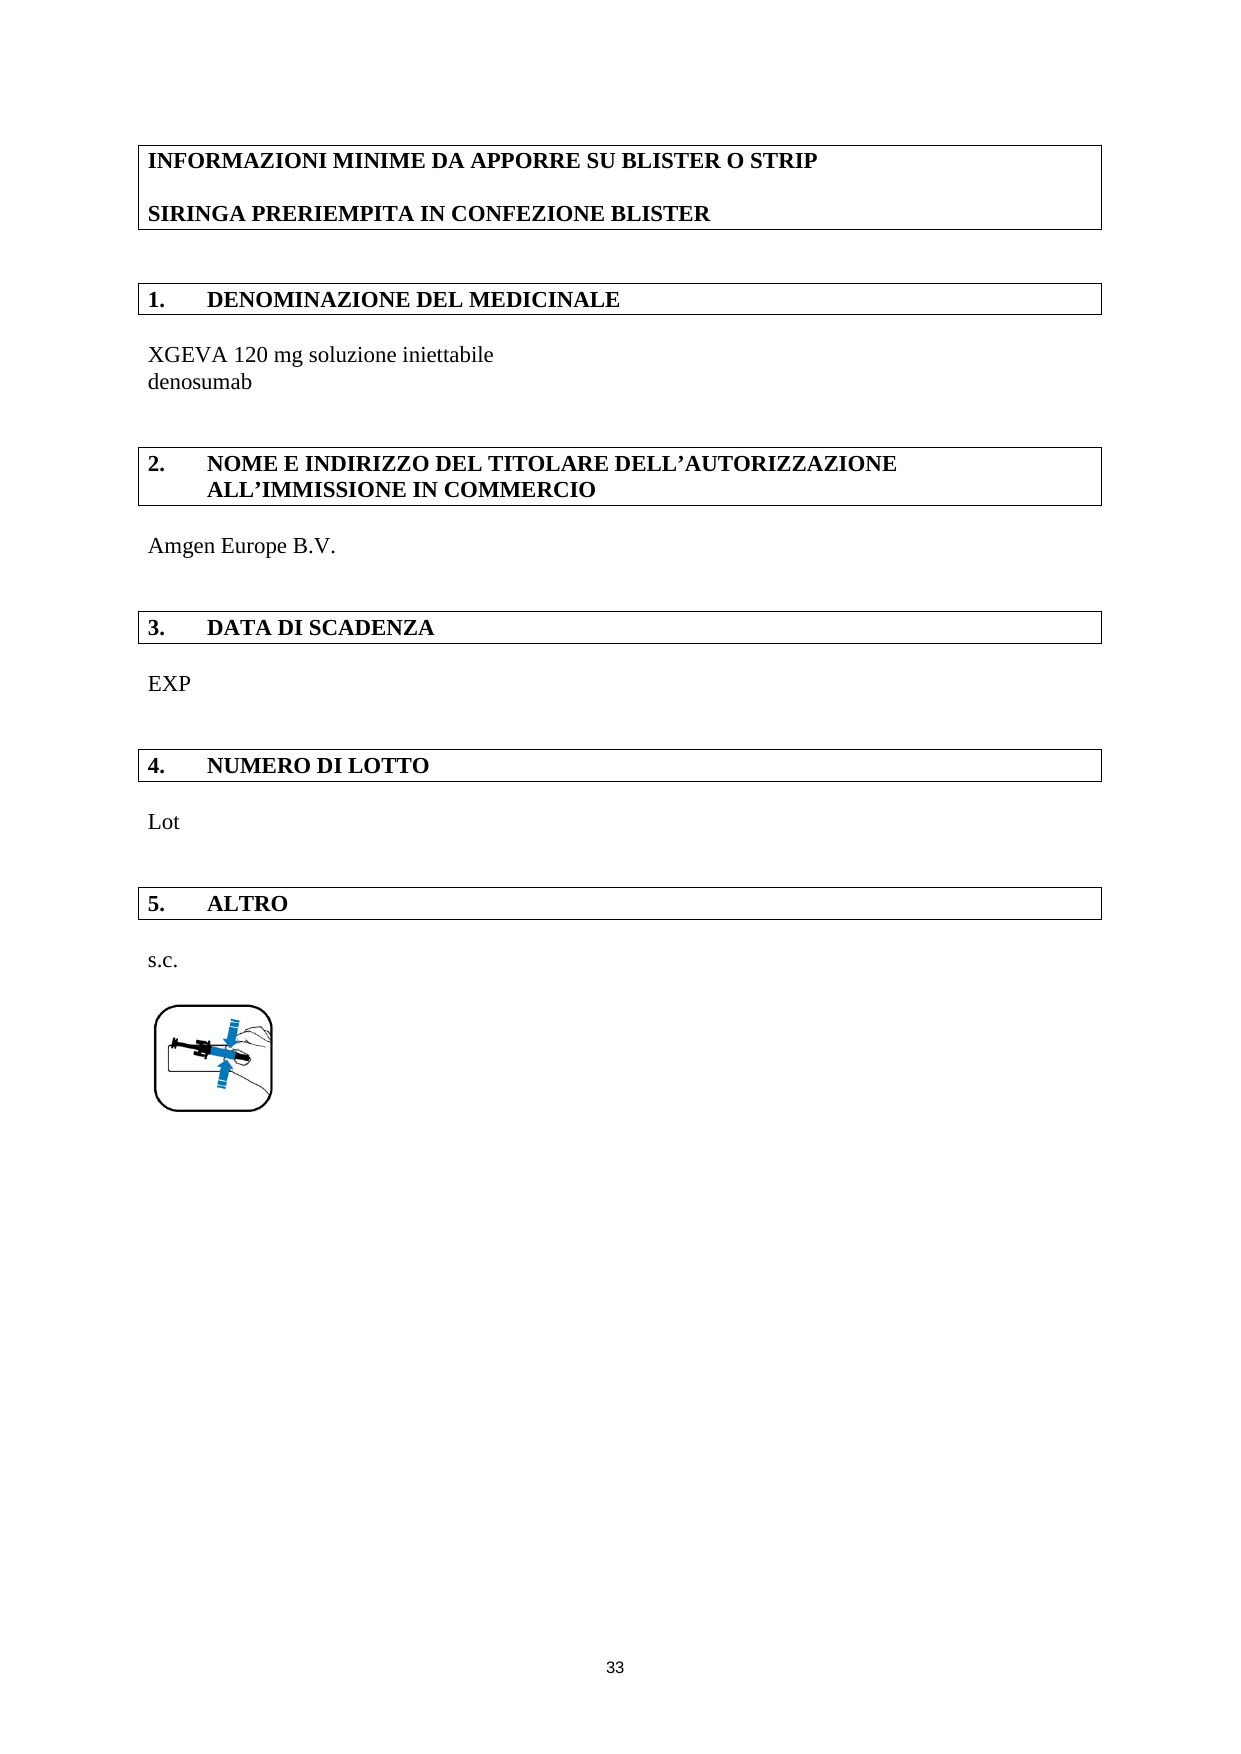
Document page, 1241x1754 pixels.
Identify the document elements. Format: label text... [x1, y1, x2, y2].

text XGEVA 120 mg soluzione iniettabile [148, 341, 1092, 368]
text 3. DATA DI SCADENZA [139, 612, 1101, 643]
text Lot [148, 808, 1092, 834]
text INFORMAZIONI MINIME DA APPORRE SU BLISTER O STRIP [139, 146, 1101, 174]
text Amgen Europe B.V. [148, 532, 1092, 558]
text 1. DENOMINAZIONE DEL MEDICINALE [139, 284, 1101, 314]
text 2. NOME E INDIRIZZO DEL TITOLARE DELL’AUTORIZZAZIONE ALL’IMMISSIONE IN COMMERCIO [139, 448, 1101, 505]
text denosumab [148, 368, 1092, 394]
text EXP [148, 670, 1092, 697]
picture [147, 998, 279, 1118]
text SIRINGA PRERIEMPITA IN CONFEZIONE BLISTER [139, 197, 1101, 229]
text 5. ALTRO [139, 888, 1101, 919]
text 4. NUMERO DI LOTTO [139, 750, 1101, 781]
text s.c. [148, 946, 1092, 973]
